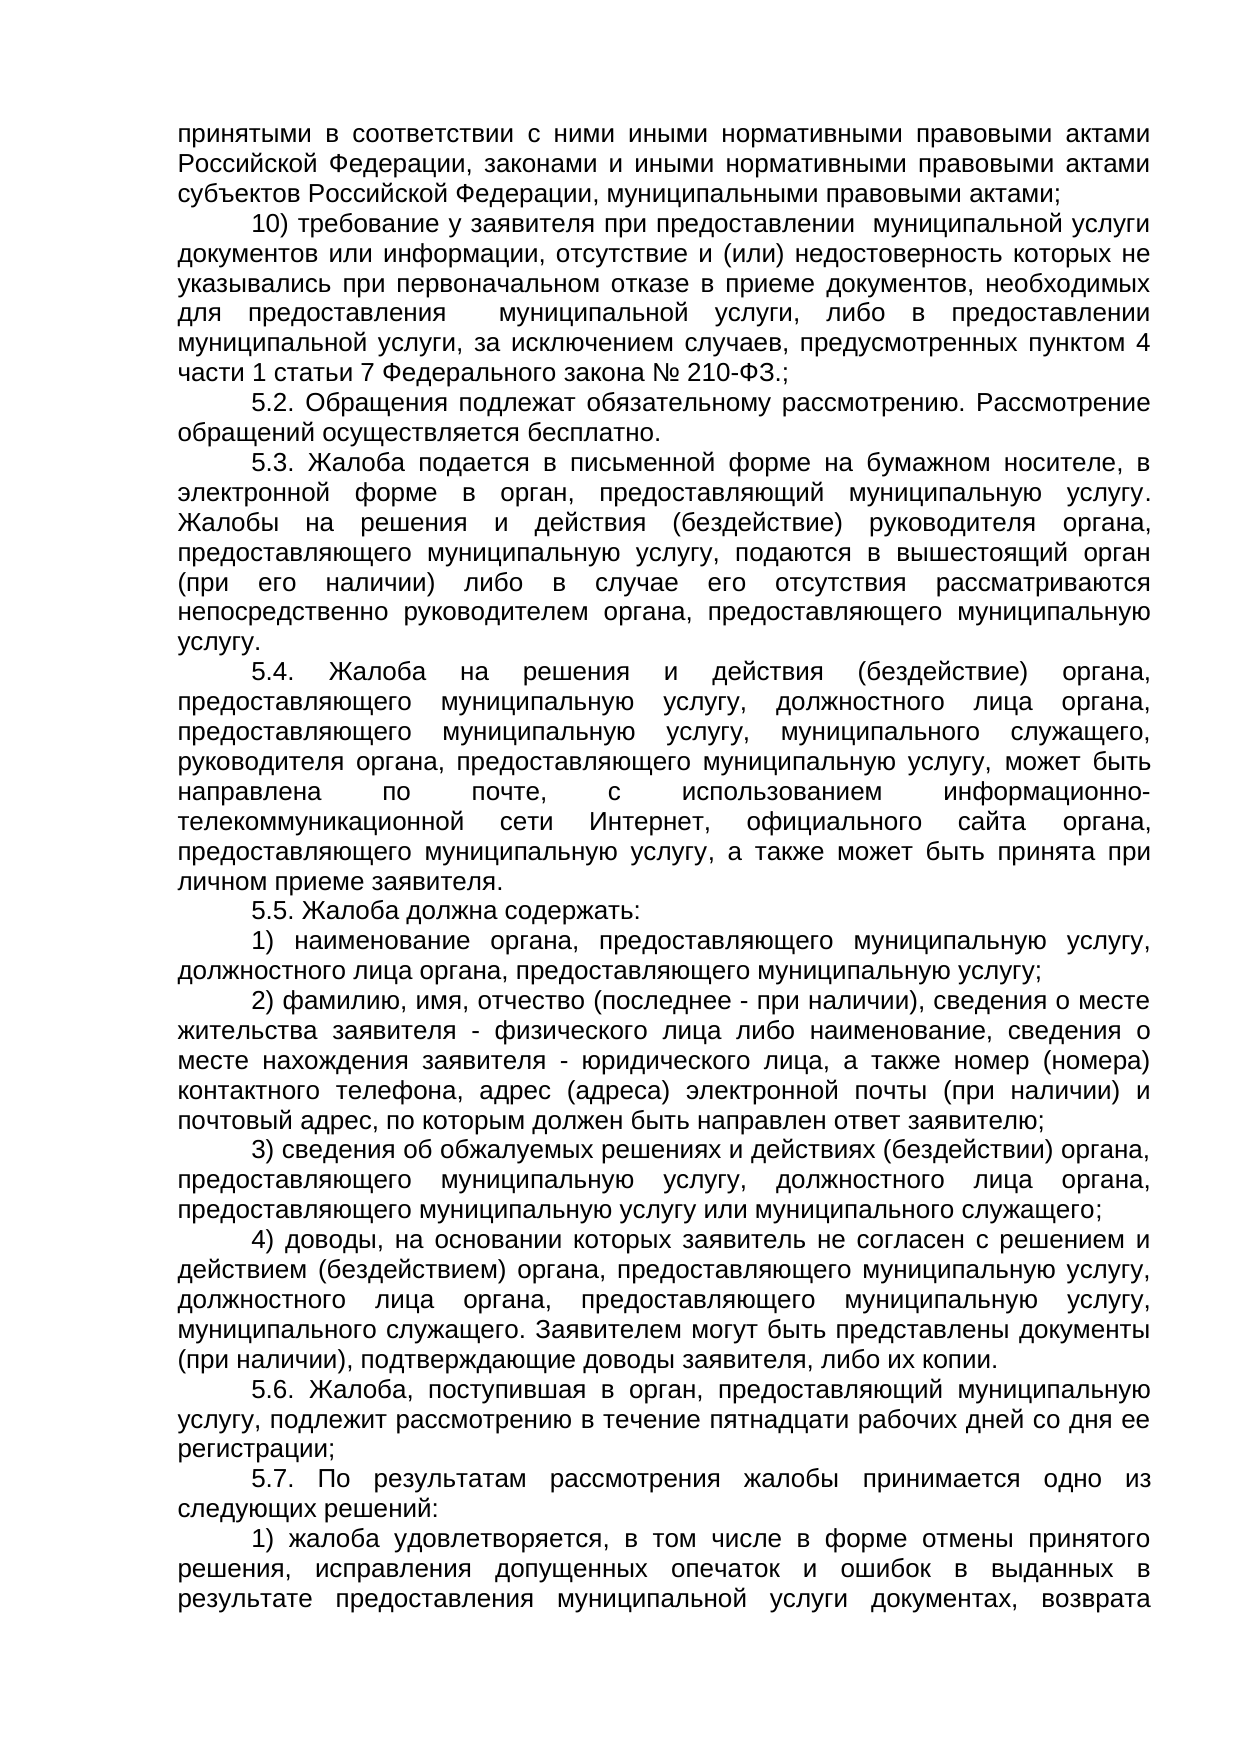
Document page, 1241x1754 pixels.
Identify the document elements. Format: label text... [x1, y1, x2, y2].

text 5.5. Жалоба должна содержать: [177, 895, 1152, 925]
text 4) доводы, на основании которых заявитель не согласен с решением и действием (бездействием) органа, предоставляющего муниципальную услугу, должностного лица органа, предоставляющего муниципальную услугу, муниципального служащего. Заявителем могут быть представлены документы (при наличии), подтверждающие доводы заявителя, либо их копии. [177, 1224, 1152, 1374]
text 10) требование у заявителя при предоставлении муниципальной услуги документов или информации, отсутствие и (или) недостоверность которых не указывались при первоначальном отказе в приеме документов, необходимых для предоставления муниципальной услуги, либо в предоставлении муниципальной услуги, за исключением случаев, предусмотренных пунктом 4 части 1 статьи 7 Федерального закона № 210-ФЗ.; [177, 208, 1152, 387]
text 5.6. Жалоба, поступившая в орган, предоставляющий муниципальную услугу, подлежит рассмотрению в течение пятнадцати рабочих дней со дня ее регистрации; [177, 1374, 1152, 1463]
text 2) фамилию, имя, отчество (последнее - при наличии), сведения о месте жительства заявителя - физического лица либо наименование, сведения о месте нахождения заявителя - юридического лица, а также номер (номера) контактного телефона, адрес (адреса) электронной почты (при наличии) и почтовый адрес, по которым должен быть направлен ответ заявителю; [177, 985, 1152, 1134]
text 5.4. Жалоба на решения и действия (бездействие) органа, предоставляющего муниципальную услугу, должностного лица органа, предоставляющего муниципальную услугу, муниципального служащего, руководителя органа, предоставляющего муниципальную услугу, может быть направлена по почте, с использованием информационно-телекоммуникационной сети Интернет, официального сайта органа, предоставляющего муниципальную услугу, а также может быть принята при личном приеме заявителя. [177, 656, 1152, 895]
text 3) сведения об обжалуемых решениях и действиях (бездействии) органа, предоставляющего муниципальную услугу, должностного лица органа, предоставляющего муниципальную услугу или муниципального служащего; [177, 1134, 1152, 1224]
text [177, 1523, 1152, 1613]
text 5.3. Жалоба подается в письменной форме на бумажном носителе, в электронной форме в орган, предоставляющий муниципальную услугу. Жалобы на решения и действия (бездействие) руководителя органа, предоставляющего муниципальную услугу, подаются в вышестоящий орган (при его наличии) либо в случае его отсутствия рассматриваются непосредственно руководителем органа, предоставляющего муниципальную услугу. [177, 447, 1152, 656]
text 1) наименование органа, предоставляющего муниципальную услугу, должностного лица органа, предоставляющего муниципальную услугу; [177, 925, 1152, 985]
text 5.2. Обращения подлежат обязательному рассмотрению. Рассмотрение обращений осуществляется бесплатно. [177, 387, 1152, 447]
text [177, 118, 1152, 208]
text 5.7. По результатам рассмотрения жалобы принимается одно из следующих решений: [177, 1463, 1152, 1523]
